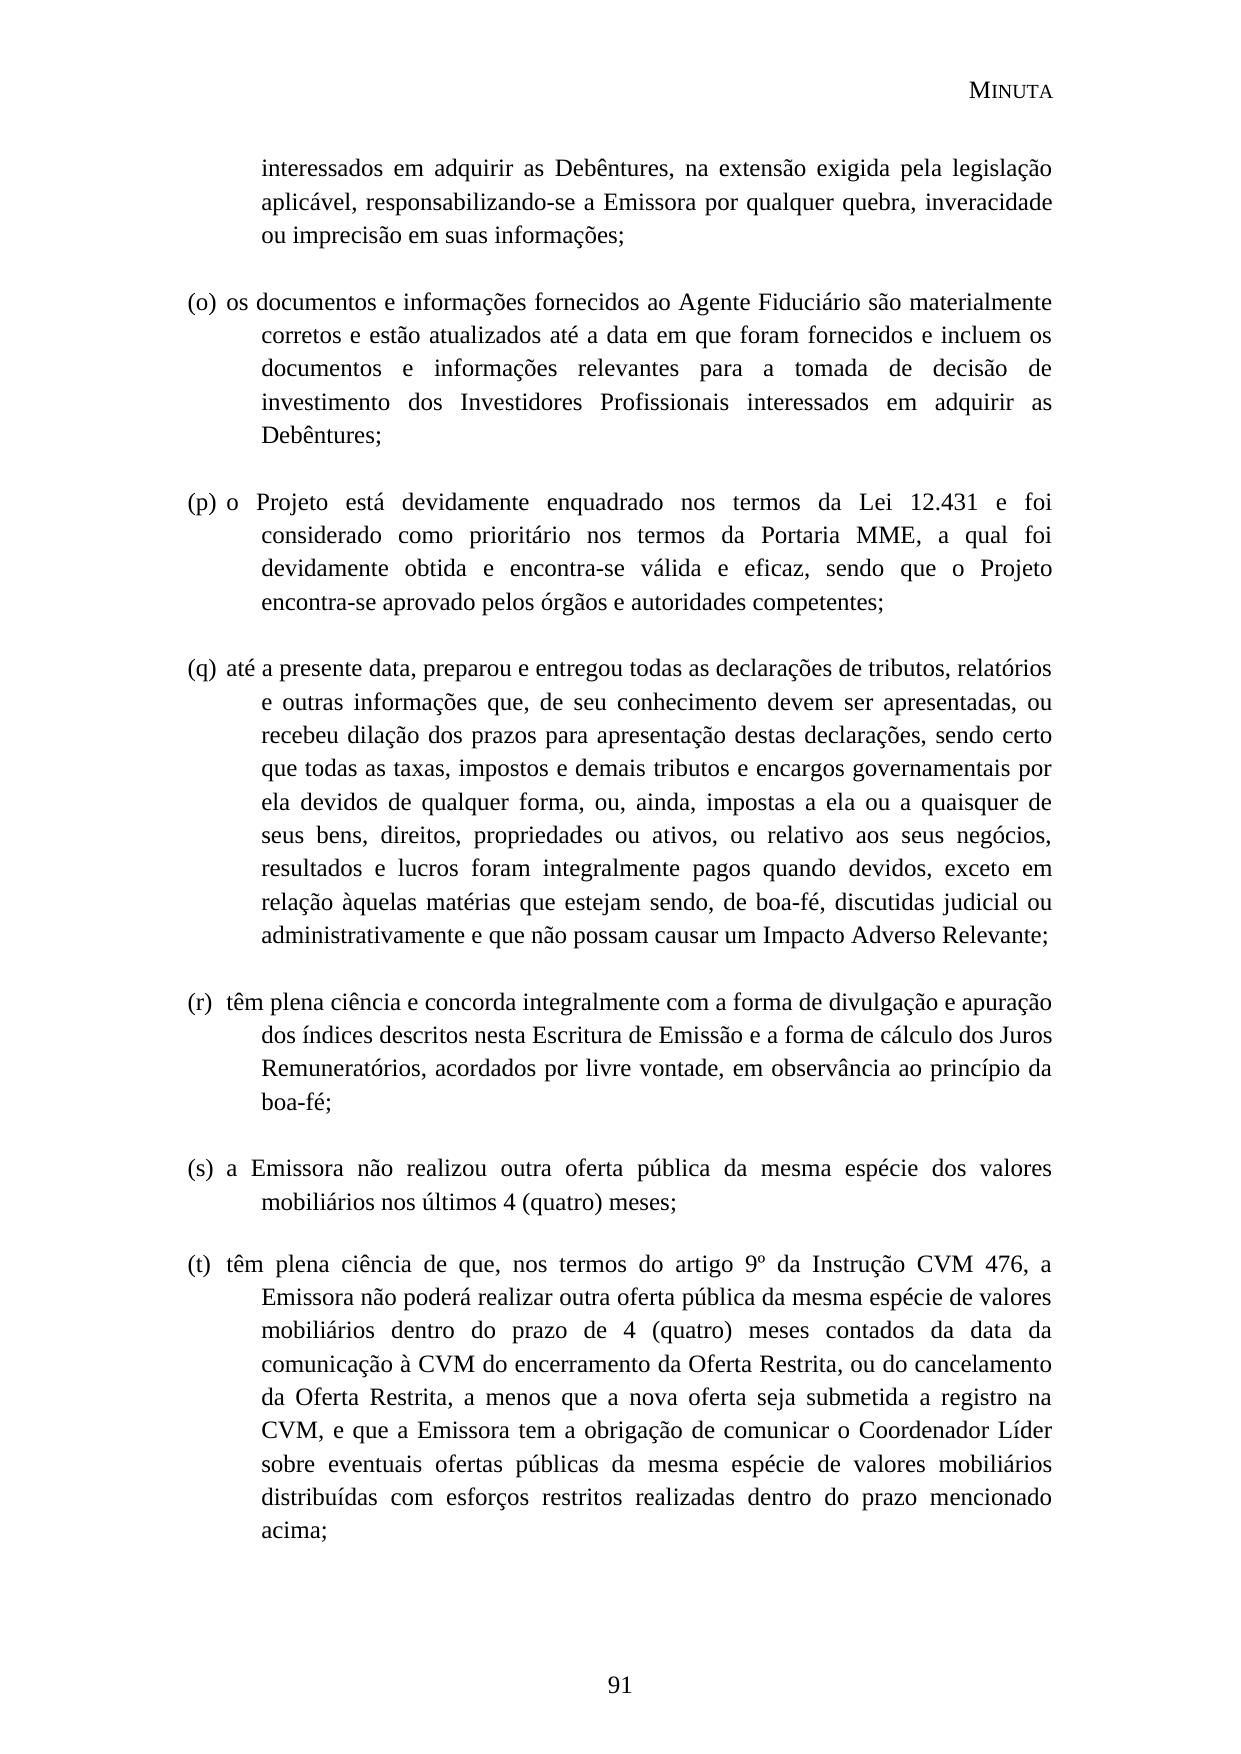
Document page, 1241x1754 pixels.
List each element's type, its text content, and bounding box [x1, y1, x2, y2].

list o Projeto está devidamente enquadrado nos termos da Lei 12.431 e foi considerado como prioritário nos termos da Portaria MME, a qual foi devidamente obtida e encontra-se válida e eficaz, sendo que o Projeto encontra-se aprovado pelos órgãos e autoridades competentes; [187, 483, 1053, 617]
list a Emissora não realizou outra oferta pública da mesma espécie dos valores mobiliários nos últimos 4 (quatro) meses; [187, 1150, 1053, 1217]
list os documentos e informações fornecidos ao Agente Fiduciário são materialmente corretos e estão atualizados até a data em que foram fornecidos e incluem os documentos e informações relevantes para a tomada de decisão de investimento dos Investidores Profissionais interessados em adquirir as Debêntures; [187, 283, 1053, 450]
list têm plena ciência de que, nos termos do artigo 9º da Instrução CVM 476, a Emissora não poderá realizar outra oferta pública da mesma espécie de valores mobiliários dentro do prazo de 4 (quatro) meses contados da data da comunicação à CVM do encerramento da Oferta Restrita, ou do cancelamento da Oferta Restrita, a menos que a nova oferta seja submetida a registro na CVM, e que a Emissora tem a obrigação de comunicar o Coordenador Líder sobre eventuais ofertas públicas da mesma espécie de valores mobiliários distribuídas com esforços restritos realizadas dentro do prazo mencionado acima; [187, 1245, 1053, 1545]
list têm plena ciência e concorda integralmente com a forma de divulgação e apuração dos índices descritos nesta Escritura de Emissão e a forma de cálculo dos Juros Remuneratórios, acordados por livre vontade, em observância ao princípio da boa-fé; [187, 983, 1053, 1117]
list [187, 150, 1053, 250]
list até a presente data, preparou e entregou todas as declarações de tributos, relatórios e outras informações que, de seu conhecimento devem ser apresentadas, ou recebeu dilação dos prazos para apresentação destas declarações, sendo certo que todas as taxas, impostos e demais tributos e encargos governamentais por ela devidos de qualquer forma, ou, ainda, impostas a ela ou a quaisquer de seus bens, direitos, propriedades ou ativos, ou relativo aos seus negócios, resultados e lucros foram integralmente pagos quando devidos, exceto em relação àquelas matérias que estejam sendo, de boa-fé, discutidas judicial ou administrativamente e que não possam causar um Impacto Adverso Relevante; [187, 650, 1053, 950]
